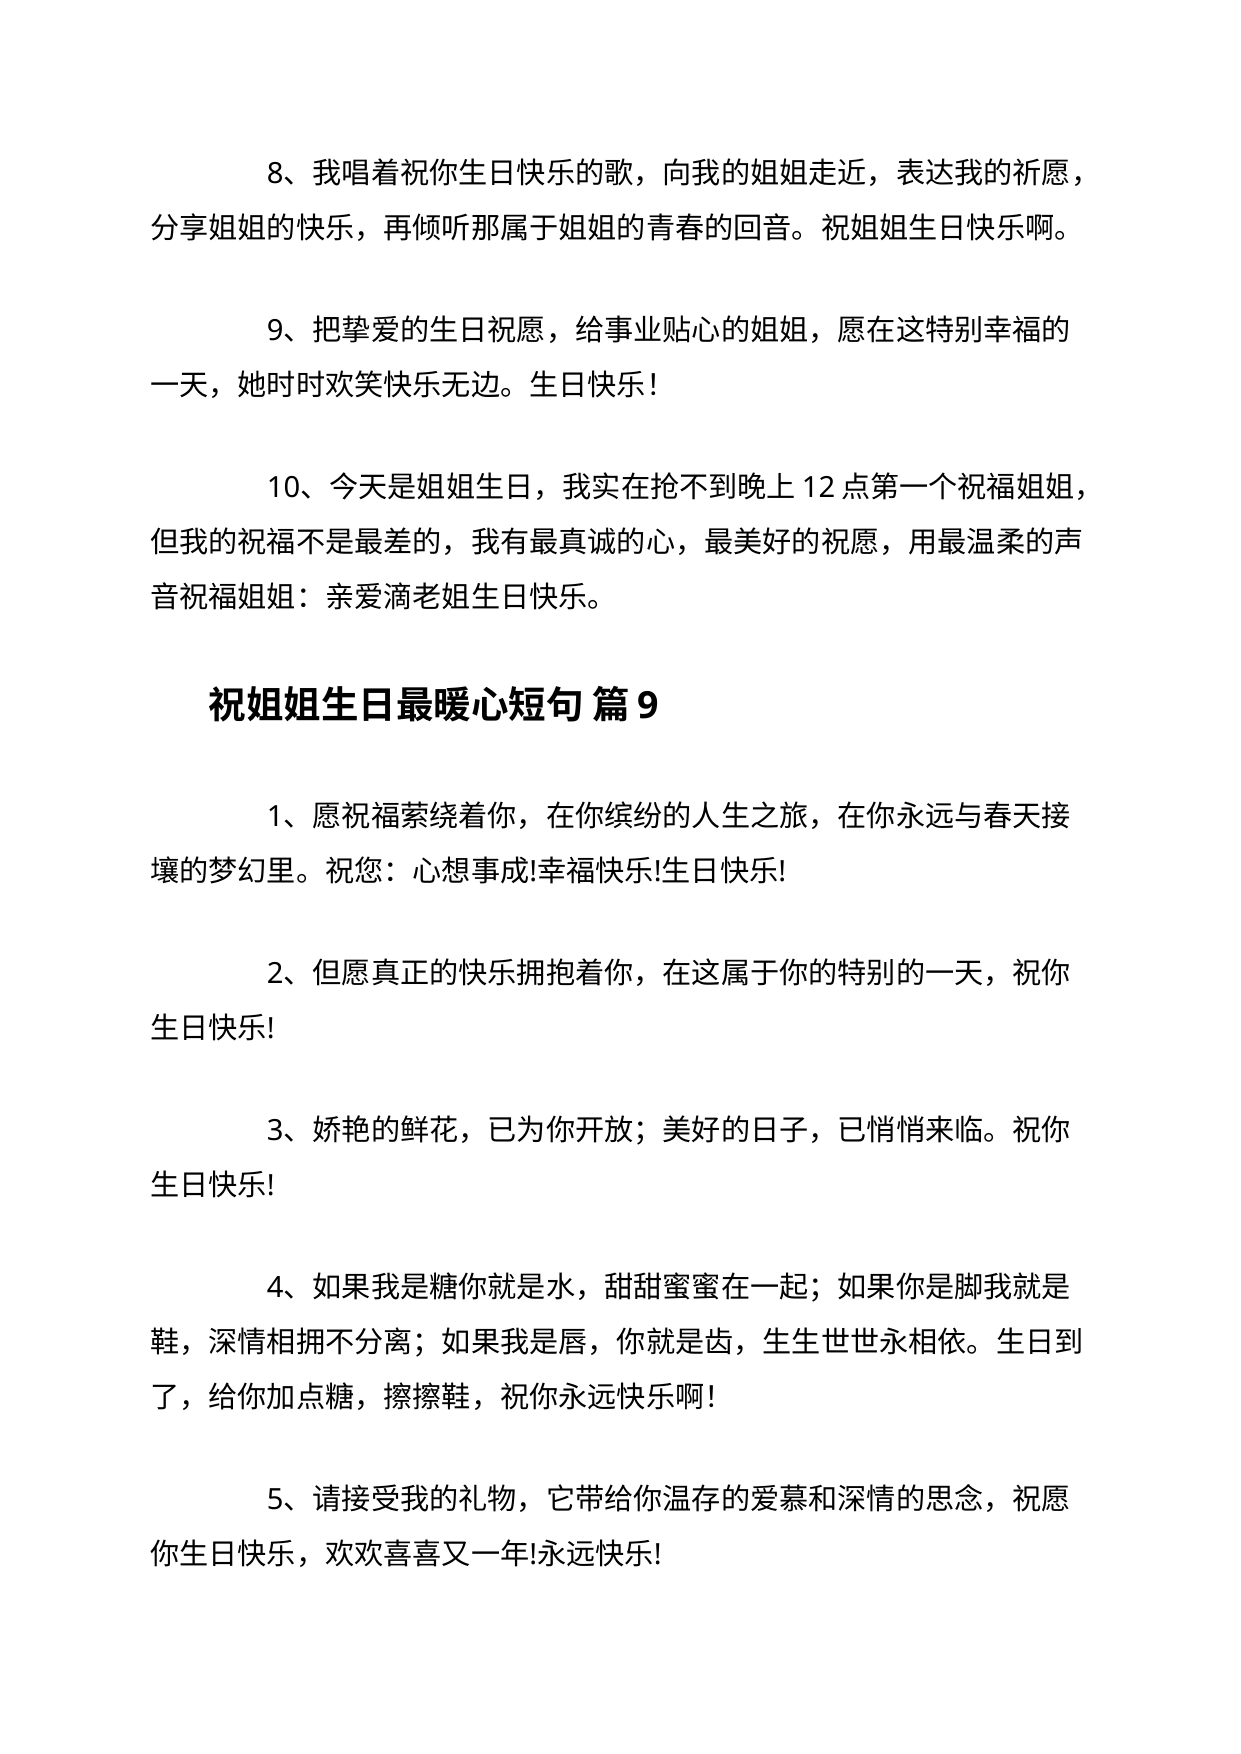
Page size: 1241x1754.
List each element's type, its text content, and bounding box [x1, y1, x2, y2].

text 5、请接受我的礼物，它带给你温存的爱慕和深情的思念，祝愿你生日快乐，欢欢喜喜又一年!永远快乐! [150, 1475, 1090, 1573]
text 3、娇艳的鲜花，已为你开放；美好的日子，已悄悄来临。祝你生日快乐! [150, 1107, 1090, 1204]
text 2、但愿真正的快乐拥抱着你，在这属于你的特别的一天，祝你生日快乐! [150, 950, 1090, 1047]
text 9、把挚爱的生日祝愿，给事业贴心的姐姐，愿在这特别幸福的一天，她时时欢笑快乐无边。生日快乐！ [150, 307, 1090, 404]
text 祝姐姐生日最暖心短句 篇9 [150, 675, 1090, 730]
text 8、我唱着祝你生日快乐的歌，向我的姐姐走近，表达我的祈愿，分享姐姐的快乐，再倾听那属于姐姐的青春的回音。祝姐姐生日快乐啊。 [150, 150, 1090, 247]
text 1、愿祝福萦绕着你，在你缤纷的人生之旅，在你永远与春天接壤的梦幻里。祝您：心想事成!幸福快乐!生日快乐! [150, 793, 1090, 890]
text 10、今天是姐姐生日，我实在抢不到晚上12点第一个祝福姐姐，但我的祝福不是最差的，我有最真诚的心，最美好的祝愿，用最温柔的声音祝福姐姐：亲爱滴老姐生日快乐。 [150, 463, 1090, 616]
text 4、如果我是糖你就是水，甜甜蜜蜜在一起；如果你是脚我就是鞋，深情相拥不分离；如果我是唇，你就是齿，生生世世永相依。生日到了，给你加点糖，擦擦鞋，祝你永远快乐啊！ [150, 1264, 1090, 1416]
